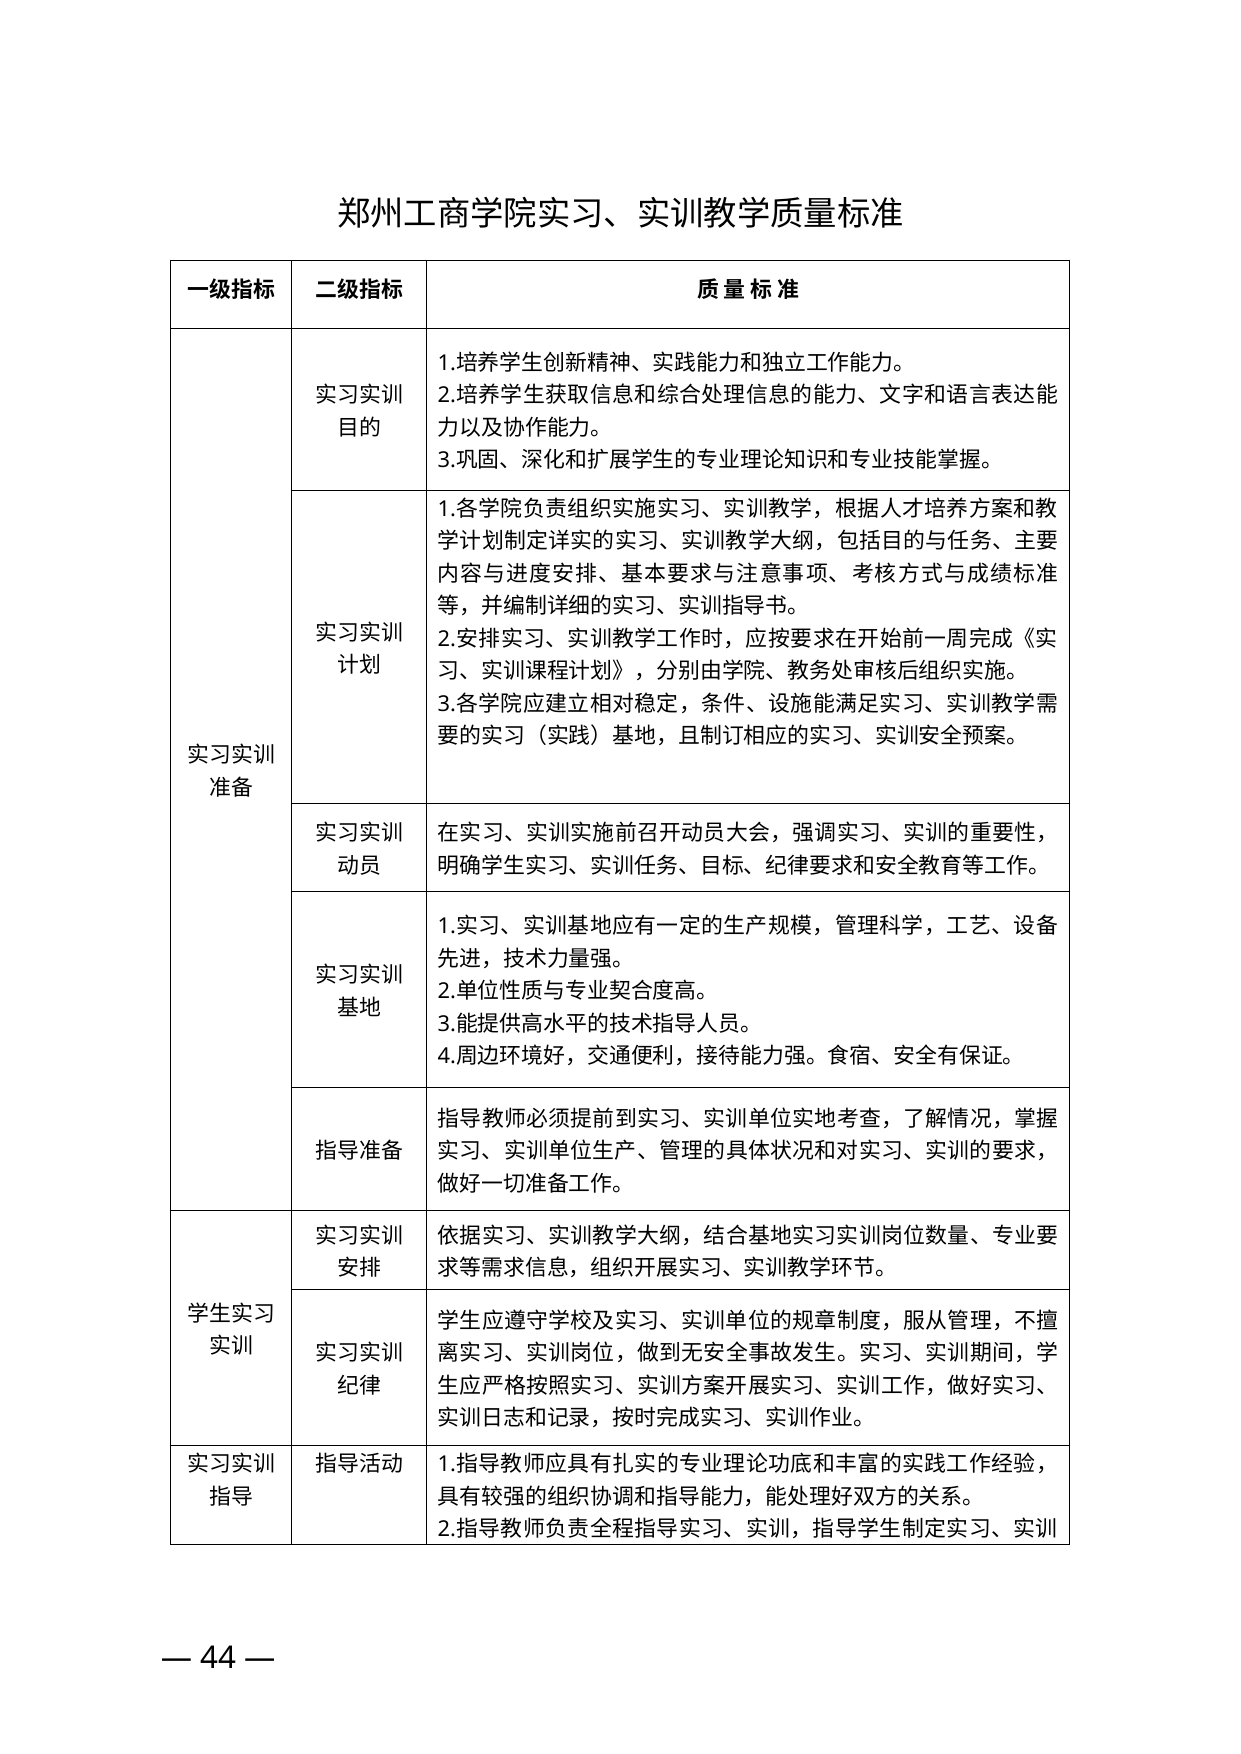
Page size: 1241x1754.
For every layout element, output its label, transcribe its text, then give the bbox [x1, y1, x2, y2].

table_header 一级指标 [171, 261, 291, 328]
table_cell 实习实训 动员 [292, 804, 426, 891]
table_cell 学生应遵守学校及实习、实训单位的规章制度，服从管理，不擅离实习、实训岗位，做到无安全事故发生。实习、实训期间，学生应严格按照实习、实训方案开展实习、实训工作，做好实习、实训日志和记录，按时完成实习、实训作业。 [427, 1290, 1069, 1445]
table_cell 指导准备 [292, 1088, 426, 1210]
table_cell 实习实训 安排 [292, 1211, 426, 1289]
table_header 二级指标 [292, 261, 426, 328]
table_header 质 量 标 准 [427, 261, 1069, 328]
table_cell 指导教师必须提前到实习、实训单位实地考查，了解情况，掌握实习、实训单位生产、管理的具体状况和对实习、实训的要求，做好一切准备工作。 [427, 1088, 1069, 1210]
table_cell 1.实习、实训基地应有一定的生产规模，管理科学，工艺、设备先进，技术力量强。 2.单位性质与专业契合度高。 3.能提供高水平的技术指导人员。 4.周边环境好，交通便利，接待能力强。食宿、安全有保证。 [427, 892, 1069, 1087]
text 郑州工商学院实习、实训教学质量标准 [161, 178, 1079, 243]
table_cell 实习实训 指导 [171, 1446, 291, 1543]
table_cell 实习实训 计划 [292, 491, 426, 803]
table_cell 指导活动 [292, 1446, 426, 1543]
table_cell 学生实习 实训 [171, 1211, 291, 1445]
table_cell 实习实训 纪律 [292, 1290, 426, 1445]
table_cell 依据实习、实训教学大纲，结合基地实习实训岗位数量、专业要求等需求信息，组织开展实习、实训教学环节。 [427, 1211, 1069, 1289]
table_cell 实习实训 目的 [292, 329, 426, 489]
table_cell 实习实训 基地 [292, 892, 426, 1087]
table_cell 在实习、实训实施前召开动员大会，强调实习、实训的重要性，明确学生实习、实训任务、目标、纪律要求和安全教育等工作。 [427, 804, 1069, 891]
table_cell 1.培养学生创新精神、实践能力和独立工作能力。 2.培养学生获取信息和综合处理信息的能力、文字和语言表达能力以及协作能力。 3.巩固、深化和扩展学生的专业理论知识和专业技能掌握。 [427, 329, 1069, 489]
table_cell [427, 1446, 1069, 1543]
table_cell 1.各学院负责组织实施实习、实训教学，根据人才培养方案和教学计划制定详实的实习、实训教学大纲，包括目的与任务、主要内容与进度安排、基本要求与注意事项、考核方式与成绩标准等，并编制详细的实习、实训指导书。 2.安排实习、实训教学工作时，应按要求在开始前一周完成《实习、实训课程计划》，分别由学院、教务处审核后组织实施。 3.各学院应建立相对稳定，条件、设施能满足实习、实训教学需要的实习（实践）基地，且制订相应的实习、实训安全预案。 [427, 491, 1069, 803]
table_cell 实习实训准备 [171, 329, 291, 1210]
